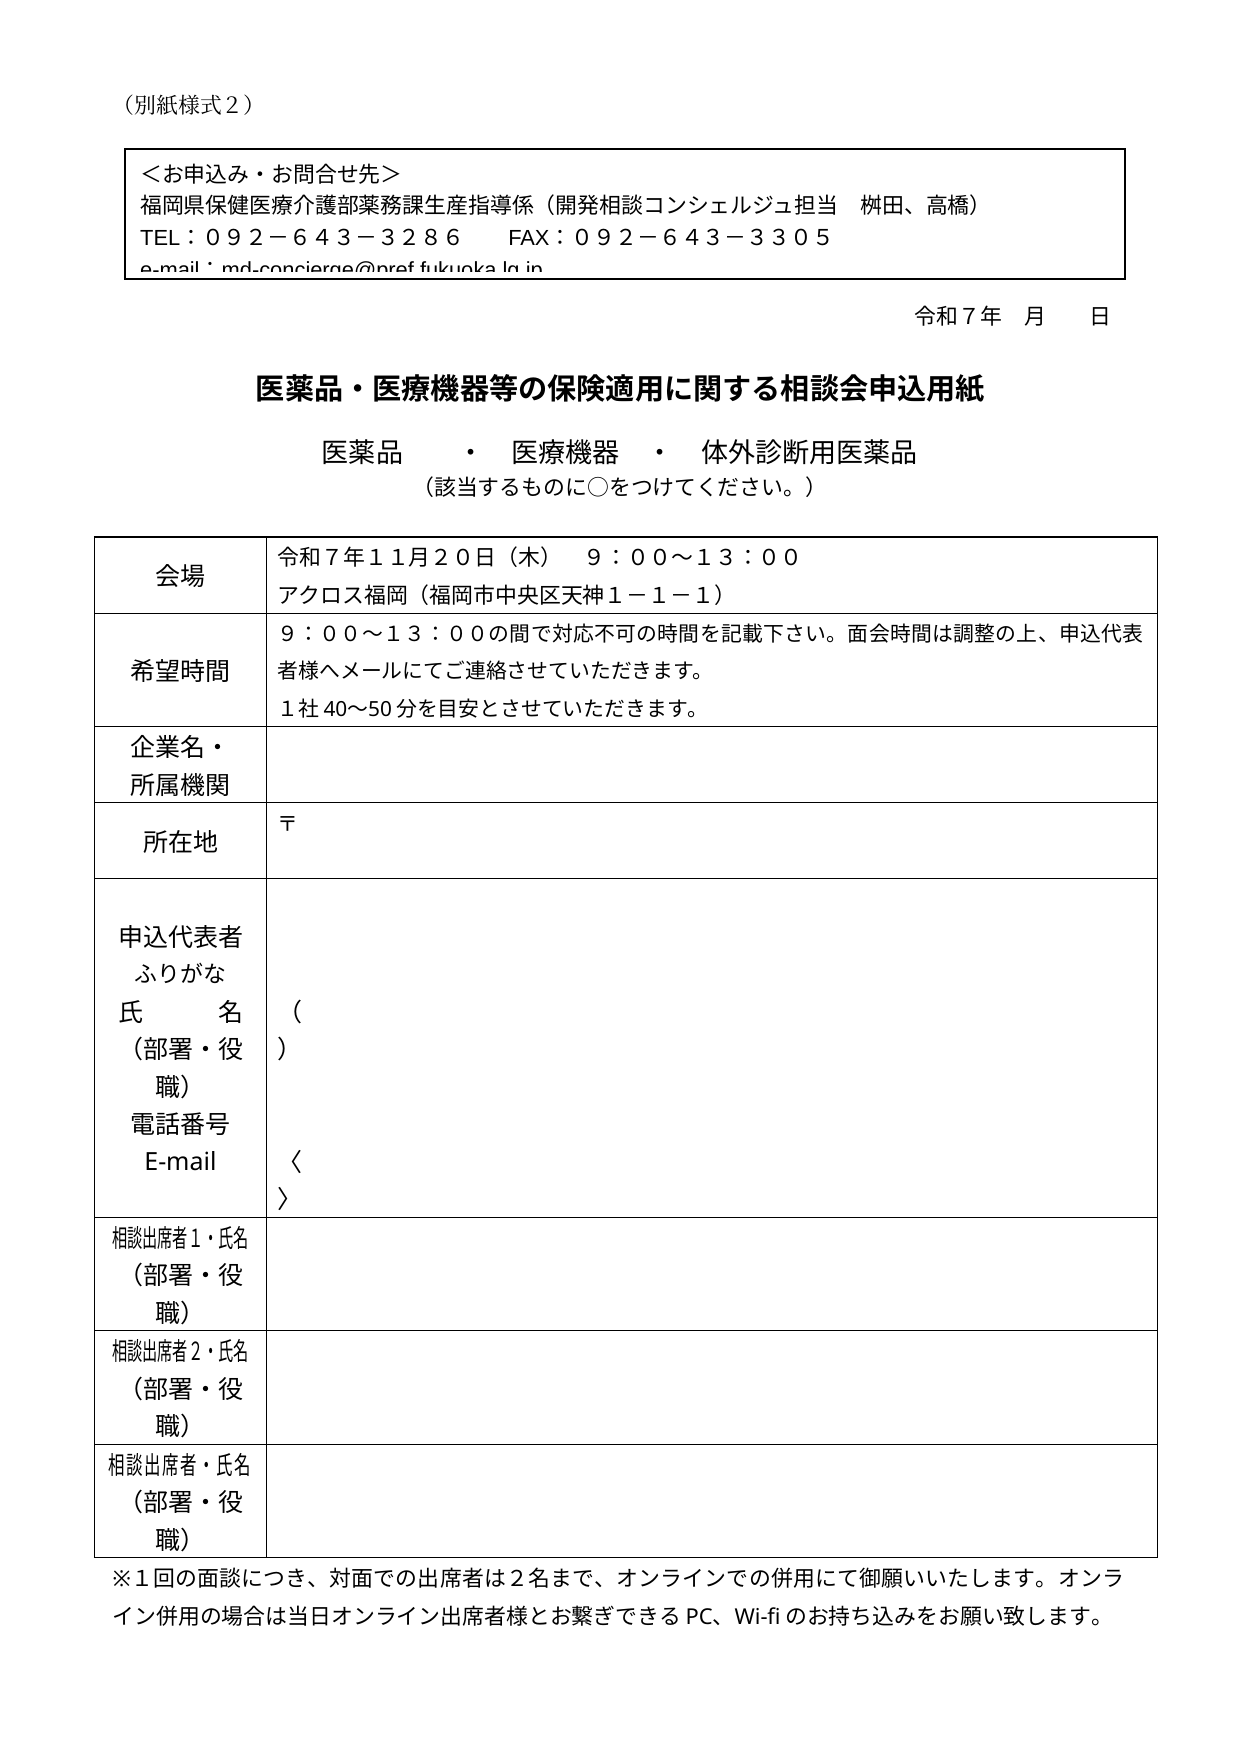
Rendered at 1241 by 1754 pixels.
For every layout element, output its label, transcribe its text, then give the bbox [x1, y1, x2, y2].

text 医薬品・医療機器等の保険適用に関する相談会申込用紙 [112, 349, 1128, 424]
text ※１回の面談につき、対面での出席者は２名まで、オンラインでの併用にて御願いいたします。オンライン併用の場合は当日オンライン出席者様とお繋ぎできるPC、Wi-fiのお持ち込みをお願い致します。 [112, 1558, 1128, 1633]
table_cell 希望時間 [95, 614, 266, 726]
table_cell 相談出席者・氏名 （部署・役職） [95, 1445, 266, 1557]
table_cell [267, 1445, 1157, 1557]
table_cell [267, 1331, 1157, 1444]
table_cell 申込代表者 ふりがな 氏 名 （部署・役職） 電話番号 E-mail [95, 879, 266, 1217]
table_cell [267, 1218, 1157, 1330]
table_header 会場 [95, 538, 266, 612]
table_cell （ ） 〈 〉 [267, 879, 1157, 1217]
table_cell [267, 727, 1157, 802]
table_header 令和７年１１月２０日（木） ９：００～１３：００ アクロス福岡（福岡市中央区天神１－１－１） [267, 538, 1157, 612]
table_cell 〒 [267, 803, 1157, 878]
table_cell 企業名・ 所属機関 [95, 727, 266, 802]
table_cell 相談出席者１・氏名 （部署・役職） [95, 1218, 266, 1330]
table_cell ９：００～１３：００の間で対応不可の時間を記載下さい。面会時間は調整の上、申込代表者様へメールにてご連絡させていただきます。 １社40～50分を目安とさせていただきます。 [267, 614, 1157, 726]
table_cell 相談出席者２・氏名 （部署・役職） [95, 1331, 266, 1444]
table_cell 所在地 [95, 803, 266, 878]
